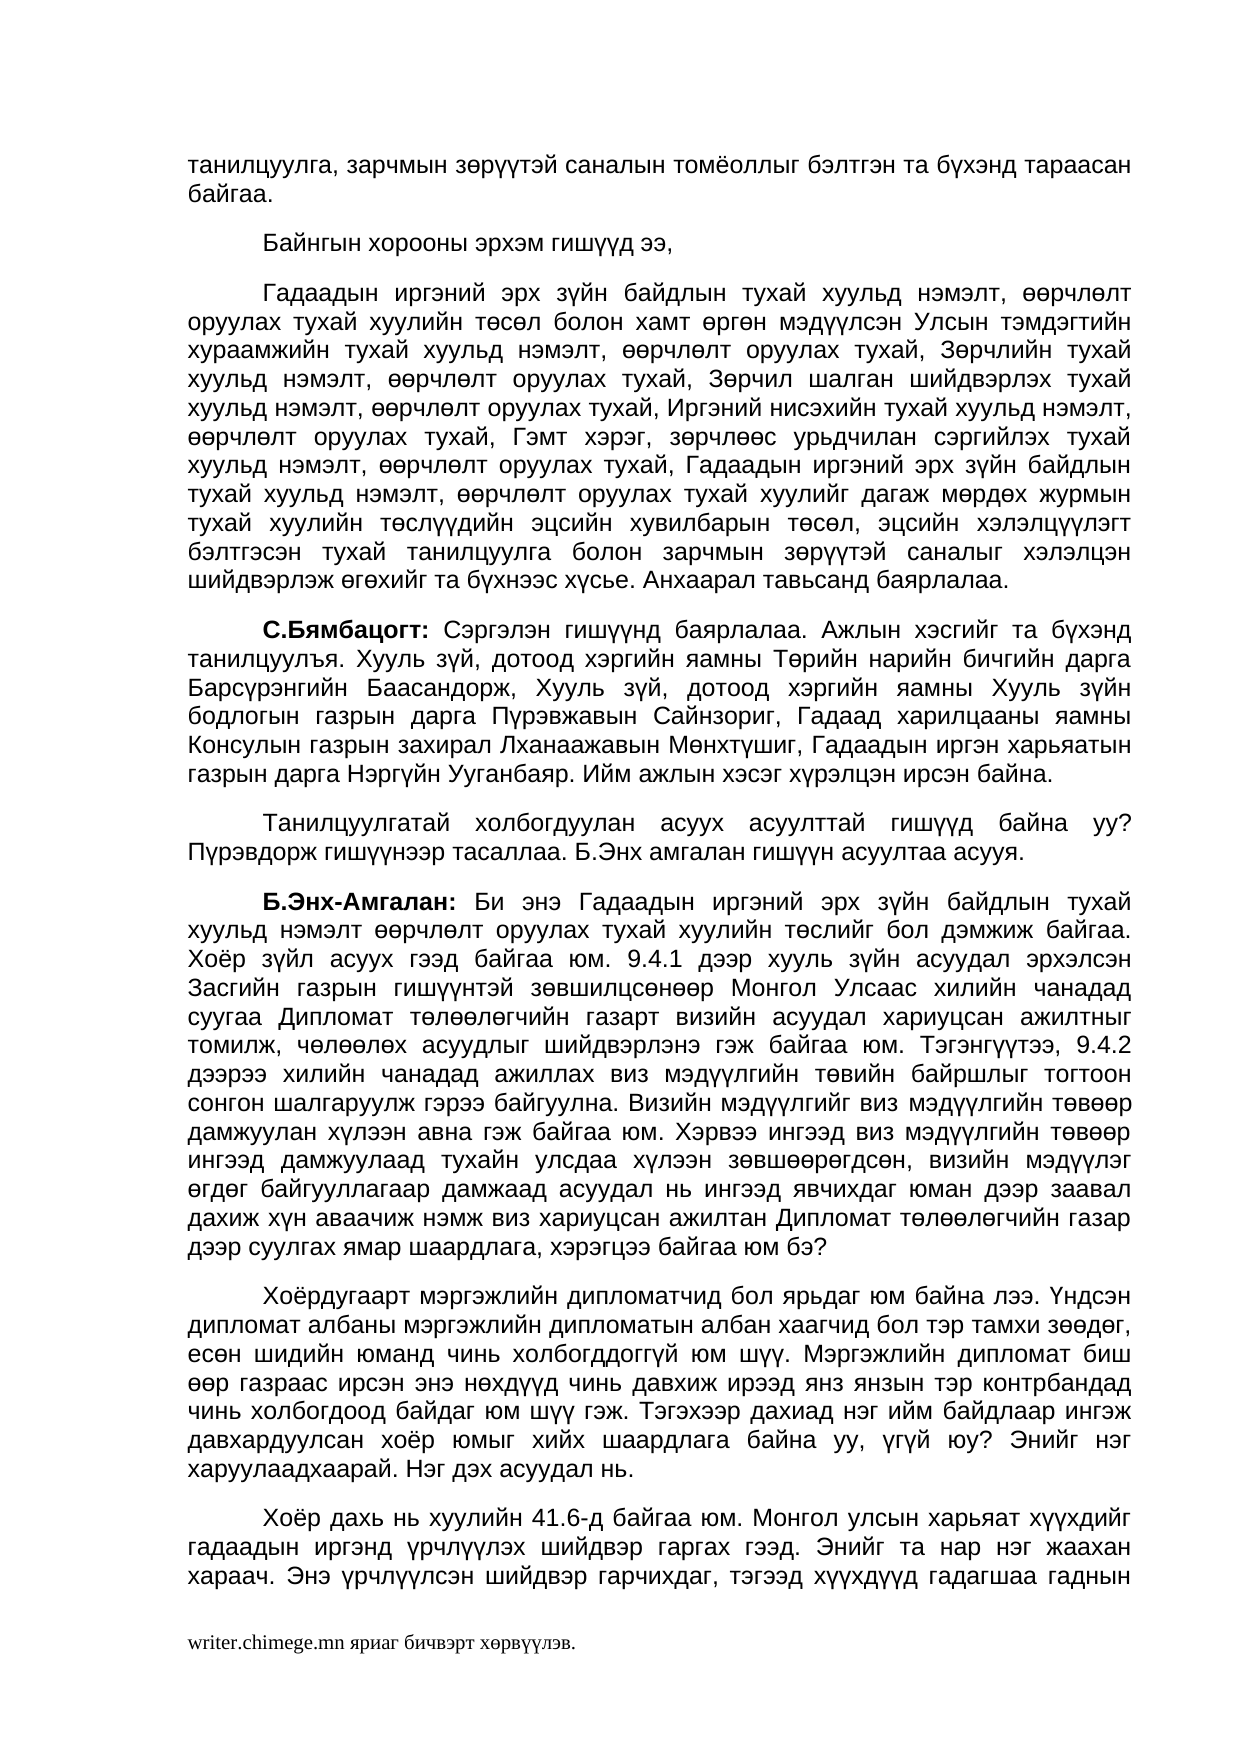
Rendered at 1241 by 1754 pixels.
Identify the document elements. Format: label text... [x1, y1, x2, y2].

text Б.Энх-Амгалан: Би энэ Гадаадын иргэний эрх зүйн байдлын тухай хуульд нэмэлт өөрчлөлт оруулах тухай хуулийн төслийг бол дэмжиж байгаа. Хоёр зүйл асуух гээд байгаа юм. 9.4.1 дээр хууль зүйн асуудал эрхэлсэн Засгийн газрын гишүүнтэй зөвшилцсөнөөр Монгол Улсаас хилийн чанадад суугаа Дипломат төлөөлөгчийн газарт визийн асуудал хариуцсан ажилтныг томилж, чөлөөлөх асуудлыг шийдвэрлэнэ гэж байгаа юм. Тэгэнгүүтээ, 9.4.2 дээрээ хилийн чанадад ажиллах виз мэдүүлгийн төвийн байршлыг тогтоон сонгон шалгаруулж гэрээ байгуулна. Визийн мэдүүлгийг виз мэдүүлгийн төвөөр дамжуулан хүлээн авна гэж байгаа юм. Хэрвээ ингээд виз мэдүүлгийн төвөөр ингээд дамжуулаад тухайн улсдаа хүлээн зөвшөөрөгдсөн, визийн мэдүүлэг өгдөг байгууллагаар дамжаад асуудал нь ингээд явчихдаг юман дээр заавал дахиж хүн аваачиж нэмж виз хариуцсан ажилтан Дипломат төлөөлөгчийн газар дээр суулгах ямар шаардлага, хэрэгцээ байгаа юм бэ? [187, 887, 1132, 1260]
text Байнгын хорооны эрхэм гишүүд ээ, [187, 228, 1132, 257]
text Гадаадын иргэний эрх зүйн байдлын тухай хуульд нэмэлт, өөрчлөлт оруулах тухай хуулийн төсөл болон хамт өргөн мэдүүлсэн Улсын тэмдэгтийн хураамжийн тухай хуульд нэмэлт, өөрчлөлт оруулах тухай, Зөрчлийн тухай хуульд нэмэлт, өөрчлөлт оруулах тухай, Зөрчил шалган шийдвэрлэх тухай хуульд нэмэлт, өөрчлөлт оруулах тухай, Иргэний нисэхийн тухай хуульд нэмэлт, өөрчлөлт оруулах тухай, Гэмт хэрэг, зөрчлөөс урьдчилан сэргийлэх тухай хуульд нэмэлт, өөрчлөлт оруулах тухай, Гадаадын иргэний эрх зүйн байдлын тухай хуульд нэмэлт, өөрчлөлт оруулах тухай хуулийг дагаж мөрдөх журмын тухай хуулийн төслүүдийн эцсийн хувилбарын төсөл, эцсийн хэлэлцүүлэгт бэлтгэсэн тухай танилцуулга болон зарчмын зөрүүтэй саналыг хэлэлцэн шийдвэрлэж өгөхийг та бүхнээс хүсье. Анхаарал тавьсанд баярлалаа. [187, 278, 1132, 594]
text С.Бямбацогт: Сэргэлэн гишүүнд баярлалаа. Ажлын хэсгийг та бүхэнд танилцуулъя. Хууль зүй, дотоод хэргийн яамны Төрийн нарийн бичгийн дарга Барсүрэнгийн Баасандорж, Хууль зүй, дотоод хэргийн яамны Хууль зүйн бодлогын газрын дарга Пүрэвжавын Сайнзориг, Гадаад харилцааны яамны Консулын газрын захирал Лханаажавын Мөнхтүшиг, Гадаадын иргэн харьяатын газрын дарга Нэргүйн Ууганбаяр. Ийм ажлын хэсэг хүрэлцэн ирсэн байна. [187, 615, 1132, 787]
text Хоёрдугаарт мэргэжлийн дипломатчид бол ярьдаг юм байна лээ. Үндсэн дипломат албаны мэргэжлийн дипломатын албан хаагчид бол тэр тамхи зөөдөг, есөн шидийн юманд чинь холбогддоггүй юм шүү. Мэргэжлийн дипломат биш өөр газраас ирсэн энэ нөхдүүд чинь давхиж ирээд янз янзын тэр контрбандад чинь холбогдоод байдаг юм шүү гэж. Тэгэхээр дахиад нэг ийм байдлаар ингэж давхардуулсан хоёр юмыг хийх шаардлага байна уу, үгүй юу? Энийг нэг харуулаадхаарай. Нэг дэх асуудал нь. [187, 1281, 1132, 1482]
text Танилцуулгатай холбогдуулан асуух асуулттай гишүүд байна уу? Пүрэвдорж гишүүнээр тасаллаа. Б.Энх амгалан гишүүн асуултаа асууя. [187, 808, 1132, 866]
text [187, 1503, 1132, 1589]
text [187, 150, 1132, 207]
